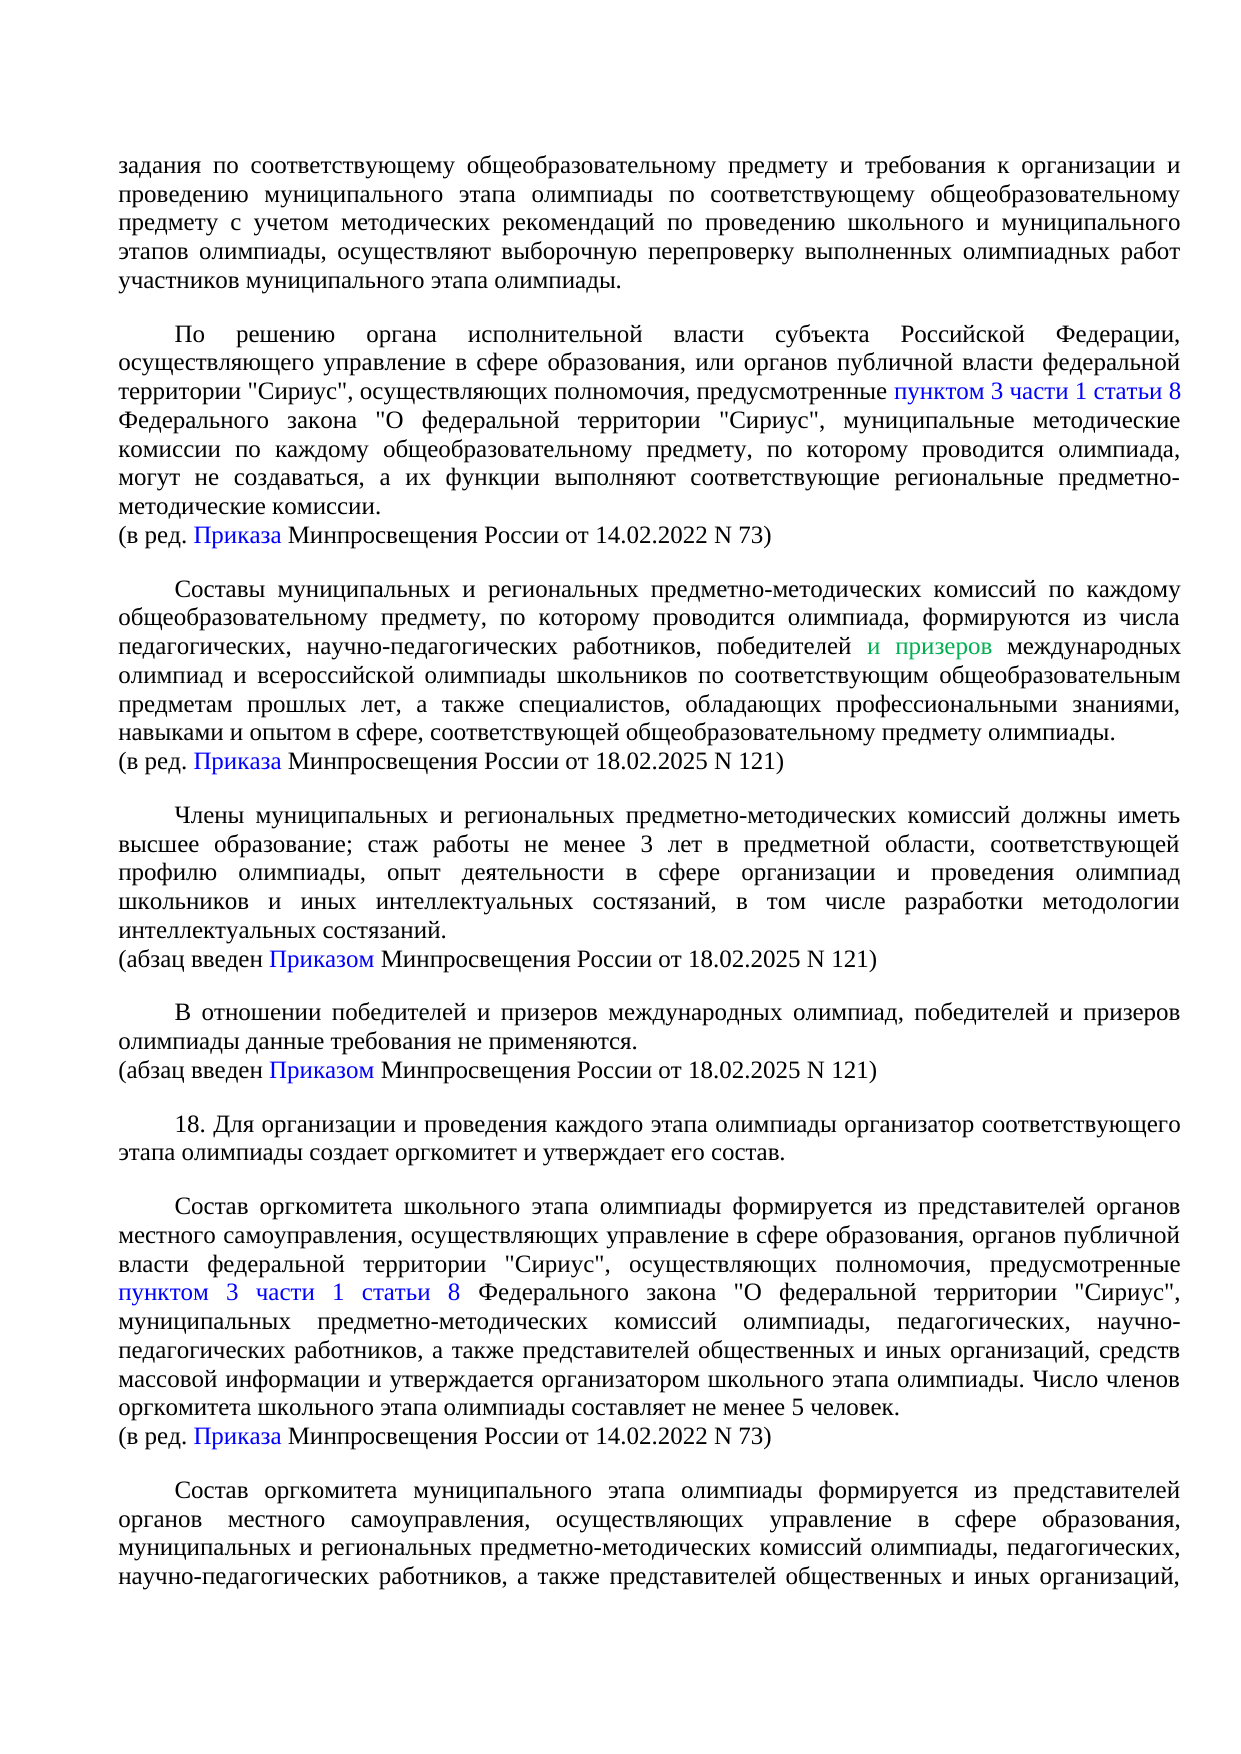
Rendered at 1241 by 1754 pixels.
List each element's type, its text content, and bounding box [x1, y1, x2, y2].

text Составы муниципальных и региональных предметно-методических комиссий по каждому общеобразовательному предмету, по которому проводится олимпиада, формируются из числа педагогических, научно-педагогических работников, победителей и призеров международных олимпиад и всероссийской олимпиады школьников по соответствующим общеобразовательным предметам прошлых лет, а также специалистов, обладающих профессиональными знаниями, навыками и опытом в сфере, соответствующей общеобразовательному предмету олимпиады. [118, 574, 1181, 746]
text 18. Для организации и проведения каждого этапа олимпиады организатор соответствующего этапа олимпиады создает оргкомитет и утверждает его состав. [118, 1109, 1181, 1166]
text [118, 1475, 1181, 1590]
text В отношении победителей и призеров международных олимпиад, победителей и призеров олимпиады данные требования не применяются. [118, 997, 1181, 1055]
text (абзац введен Приказом Минпросвещения России от 18.02.2025 N 121) [118, 944, 1181, 972]
text (абзац введен Приказом Минпросвещения России от 18.02.2025 N 121) [118, 1055, 1181, 1084]
text (в ред. Приказа Минпросвещения России от 14.02.2022 N 73) [118, 520, 1181, 549]
text Состав оргкомитета школьного этапа олимпиады формируется из представителей органов местного самоуправления, осуществляющих управление в сфере образования, органов публичной власти федеральной территории "Сириус", осуществляющих полномочия, предусмотренные пунктом 3 части 1 статьи 8 Федерального закона "О федеральной территории "Сириус", муниципальных предметно-методических комиссий олимпиады, педагогических, научно-педагогических работников, а также представителей общественных и иных организаций, средств массовой информации и утверждается организатором школьного этапа олимпиады. Число членов оргкомитета школьного этапа олимпиады составляет не менее 5 человек. [118, 1191, 1181, 1421]
text (в ред. Приказа Минпросвещения России от 18.02.2025 N 121) [118, 746, 1181, 775]
text По решению органа исполнительной власти субъекта Российской Федерации, осуществляющего управление в сфере образования, или органов публичной власти федеральной территории "Сириус", осуществляющих полномочия, предусмотренные пунктом 3 части 1 статьи 8 Федерального закона "О федеральной территории "Сириус", муниципальные методические комиссии по каждому общеобразовательному предмету, по которому проводится олимпиада, могут не создаваться, а их функции выполняют соответствующие региональные предметно-методические комиссии. [118, 319, 1181, 520]
text Члены муниципальных и региональных предметно-методических комиссий должны иметь высшее образование; стаж работы не менее 3 лет в предметной области, соответствующей профилю олимпиады, опыт деятельности в сфере организации и проведения олимпиад школьников и иных интеллектуальных состязаний, в том числе разработки методологии интеллектуальных состязаний. [118, 800, 1181, 944]
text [118, 150, 1181, 294]
text (в ред. Приказа Минпросвещения России от 14.02.2022 N 73) [118, 1421, 1181, 1450]
